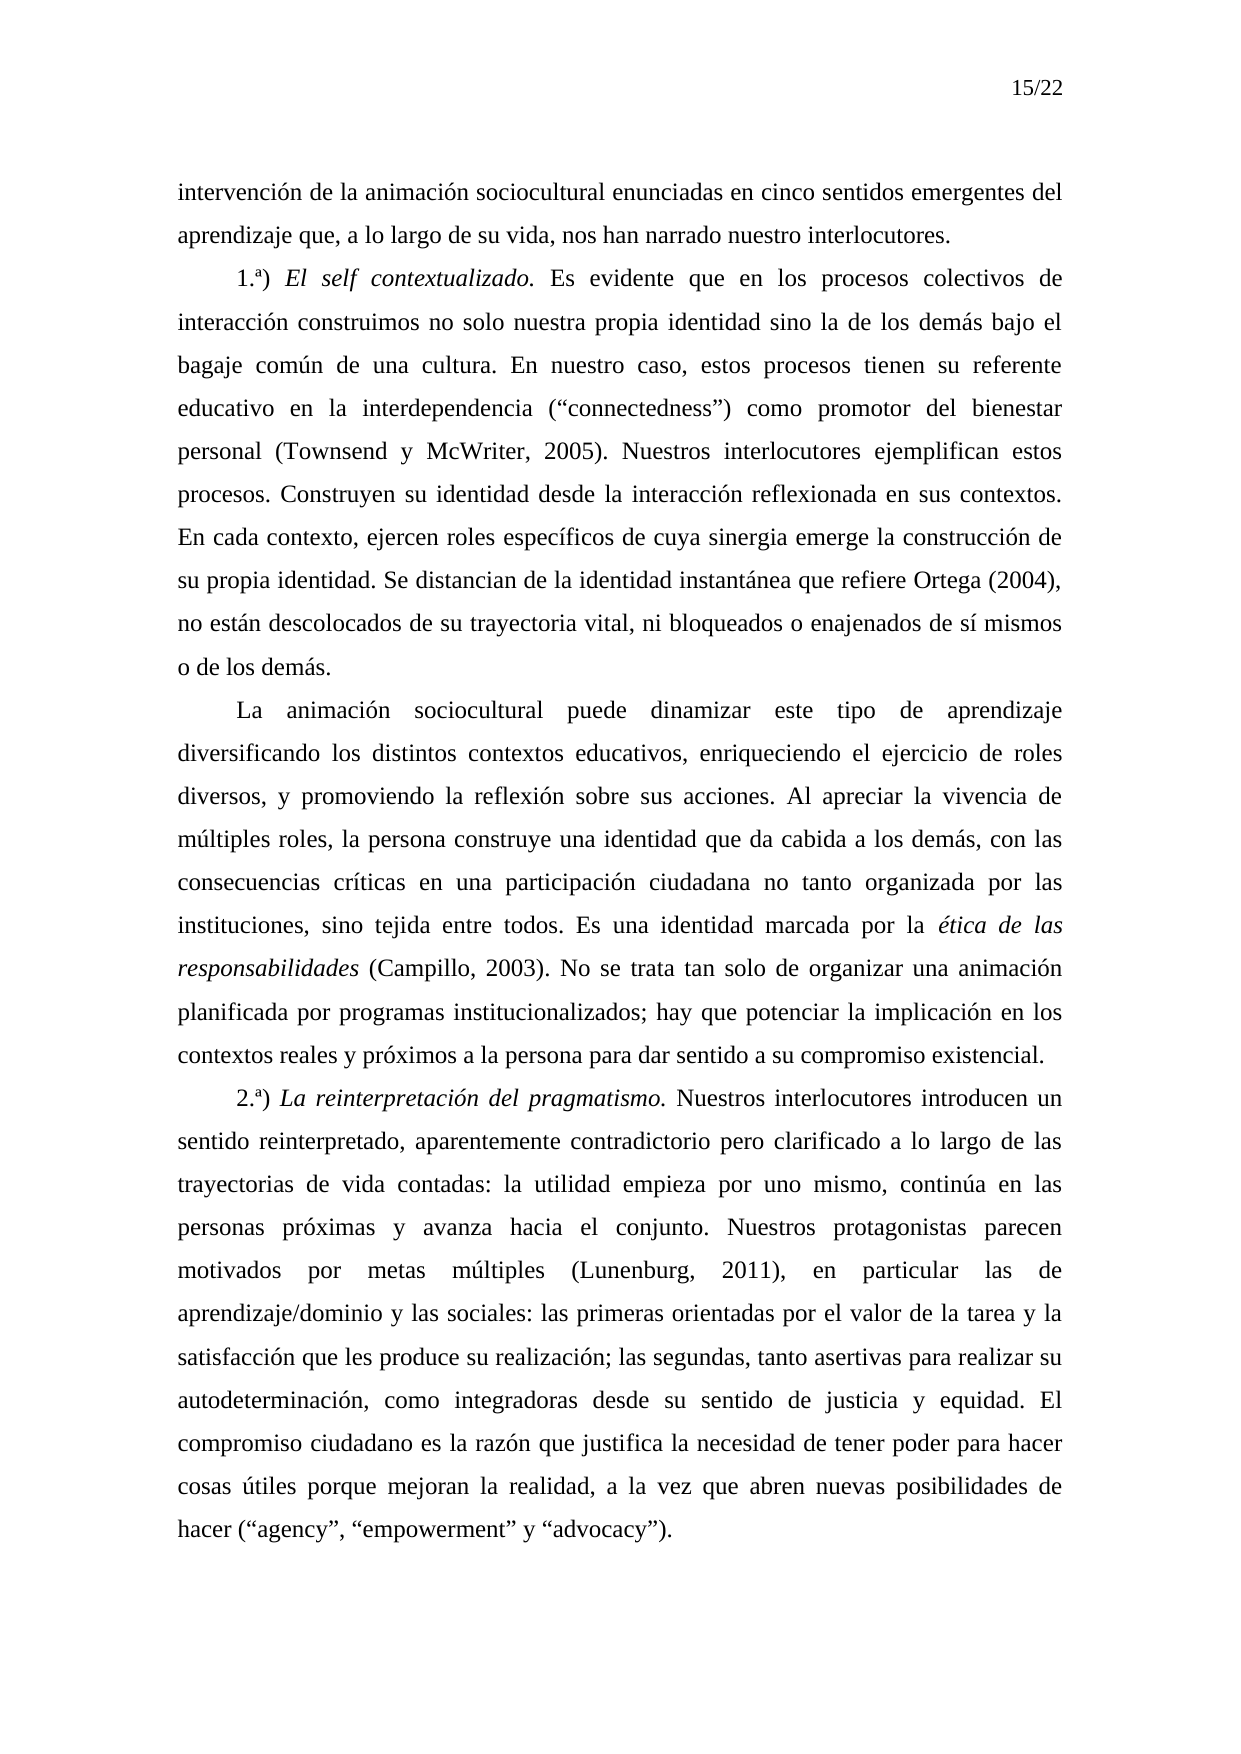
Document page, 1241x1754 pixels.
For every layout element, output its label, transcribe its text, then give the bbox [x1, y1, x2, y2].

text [177, 177, 1063, 249]
text La animación sociocultural puede dinamizar este tipo de aprendizaje diversificando los distintos contextos educativos, enriqueciendo el ejercicio de roles diversos, y promoviendo la reflexión sobre sus acciones. Al apreciar la vivencia de múltiples roles, la persona construye una identidad que da cabida a los demás, con las consecuencias críticas en una participación ciudadana no tanto organizada por las instituciones, sino tejida entre todos. Es una identidad marcada por la ética de las responsabilidades (Campillo, 2003). No se trata tan solo de organizar una animación planificada por programas institucionalizados; hay que potenciar la implicación en los contextos reales y próximos a la persona para dar sentido a su compromiso existencial. [177, 695, 1063, 1068]
text 2.ª) La reinterpretación del pragmatismo. Nuestros interlocutores introducen un sentido reinterpretado, aparentemente contradictorio pero clarificado a lo largo de las trayectorias de vida contadas: la utilidad empieza por uno mismo, continúa en las personas próximas y avanza hacia el conjunto. Nuestros protagonistas parecen motivados por metas múltiples (Lunenburg, 2011), en particular las de aprendizaje/dominio y las sociales: las primeras orientadas por el valor de la tarea y la satisfacción que les produce su realización; las segundas, tanto asertivas para realizar su autodeterminación, como integradoras desde su sentido de justicia y equidad. El compromiso ciudadano es la razón que justifica la necesidad de tener poder para hacer cosas útiles porque mejoran la realidad, a la vez que abren nuevas posibilidades de hacer (“agency”, “empowerment” y “advocacy”). [177, 1083, 1063, 1543]
text 1.ª) El self contextualizado. Es evidente que en los procesos colectivos de interacción construimos no solo nuestra propia identidad sino la de los demás bajo el bagaje común de una cultura. En nuestro caso, estos procesos tienen su referente educativo en la interdependencia (“connectedness”) como promotor del bienestar personal (Townsend y McWriter, 2005). Nuestros interlocutores ejemplifican estos procesos. Construyen su identidad desde la interacción reflexionada en sus contextos. En cada contexto, ejercen roles específicos de cuya sinergia emerge la construcción de su propia identidad. Se distancian de la identidad instantánea que refiere Ortega (2004), no están descolocados de su trayectoria vital, ni bloqueados o enajenados de sí mismos o de los demás. [177, 263, 1063, 680]
